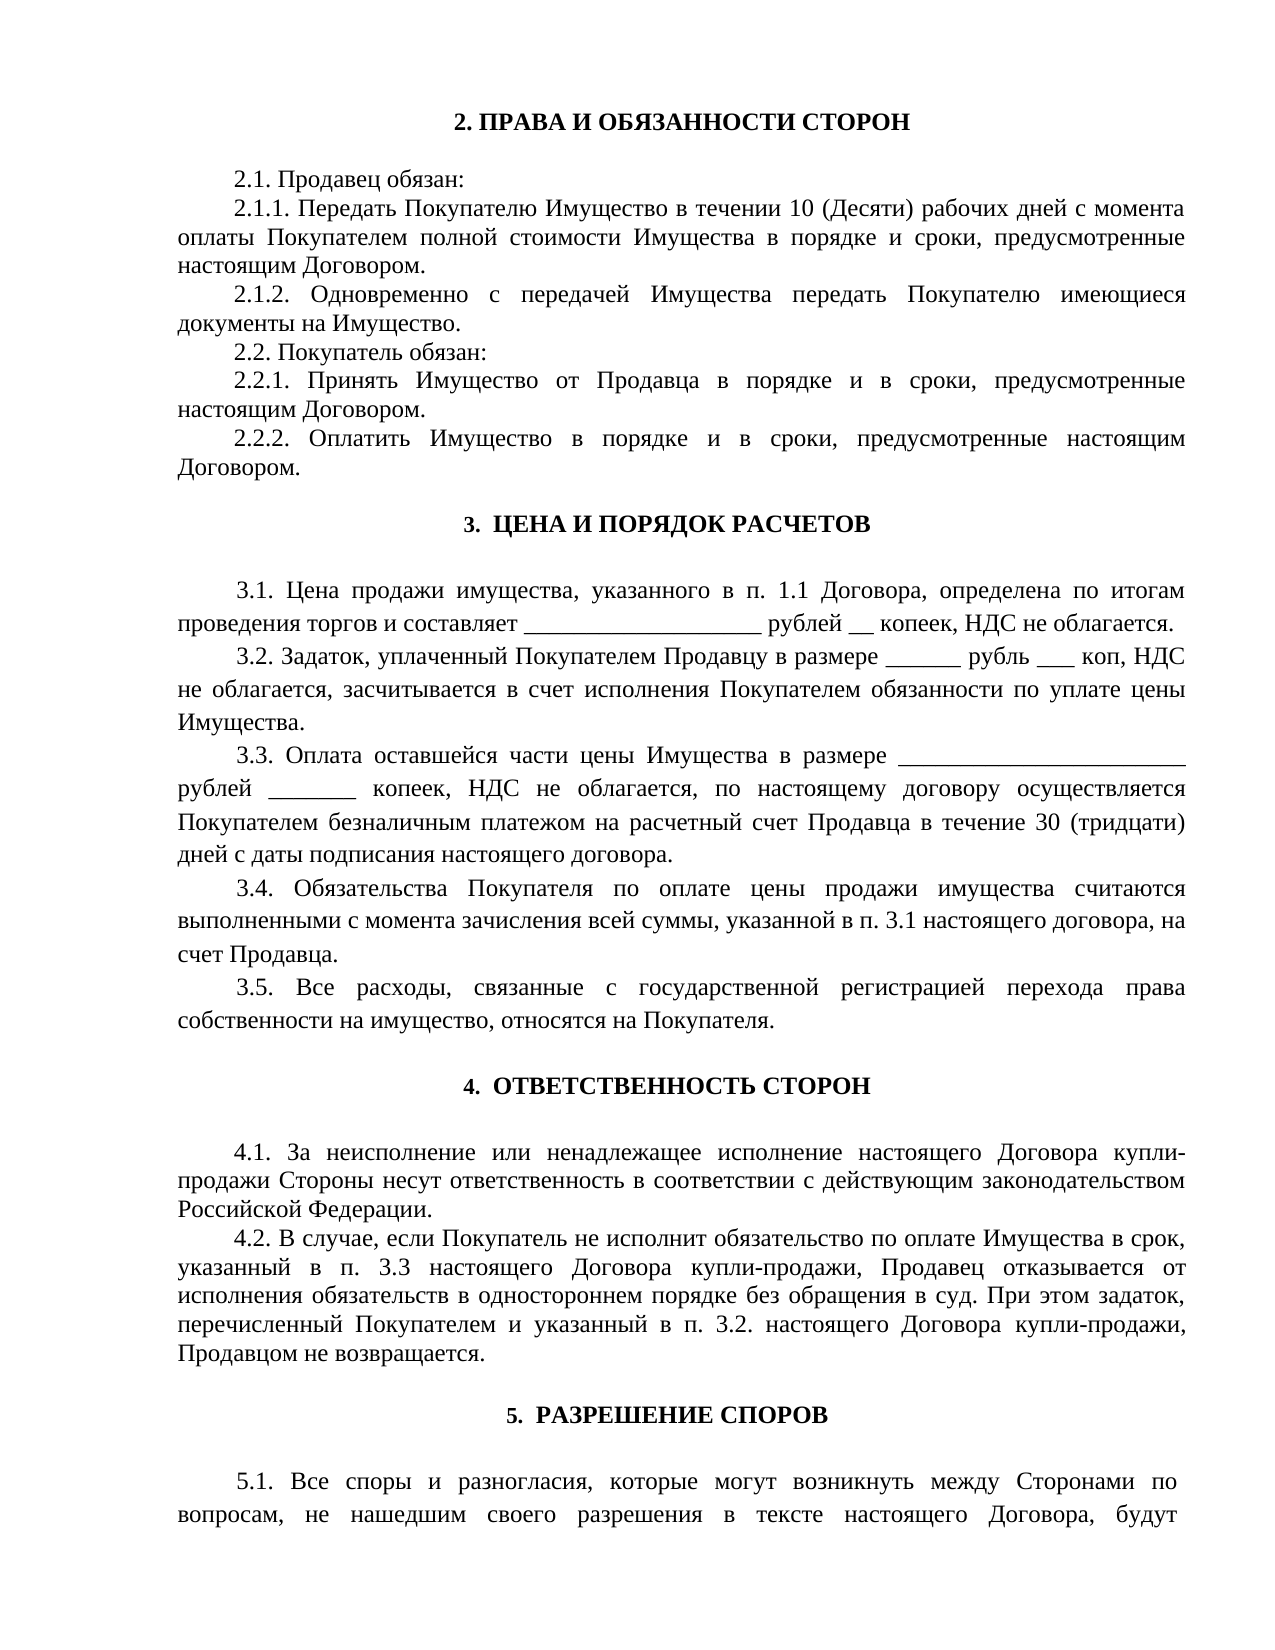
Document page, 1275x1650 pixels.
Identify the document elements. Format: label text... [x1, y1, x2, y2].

text 2.1.2. Одновременно с передачей Имущества передать Покупателю имеющиеся документы на Имущество. [177, 279, 1186, 337]
text 2.1.1. Передать Покупателю Имущество в течении 10 (Десяти) рабочих дней с момента оплаты Покупателем полной стоимости Имущества в порядке и сроки, предусмотренные настоящим Договором. [177, 193, 1186, 279]
list РАЗРЕШЕНИЕ СПОРОВ [148, 1400, 1186, 1428]
text 4.2. В случае, если Покупатель не исполнит обязательство по оплате Имущества в срок, указанный в п. 3.3 настоящего Договора купли-продажи, Продавец отказывается от исполнения обязательств в одностороннем порядке без обращения в суд. При этом задаток, перечисленный Покупателем и указанный в п. 3.2. настоящего Договора купли-продажи, Продавцом не возвращается. [177, 1223, 1186, 1367]
text 4.1. За неисполнение или ненадлежащее исполнение настоящего Договора купли-продажи Стороны несут ответственность в соответствии с действующим законодательством Российской Федерации. [177, 1137, 1186, 1223]
text 2.1. Продавец обязан: [177, 164, 1186, 193]
list ОТВЕТСТВЕННОСТЬ СТОРОН [148, 1071, 1186, 1099]
text 3.1. Цена продажи имущества, указанного в п. 1.1 Договора, определена по итогам проведения торгов и составляет ___________________ рублей __ копеек, НДС не облагается. [177, 575, 1186, 637]
text 3.5. Все расходы, связанные с государственной регистрацией перехода права собственности на имущество, относятся на Покупателя. [177, 972, 1186, 1033]
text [177, 1466, 1178, 1528]
text 3.3. Оплата оставшейся части цены Имущества в размере _______________________ рублей _______ копеек, НДС не облагается, по настоящему договору осуществляется Покупателем безналичным платежом на расчетный счет Продавца в течение 30 (тридцати) дней с даты подписания настоящего договора. [177, 741, 1186, 868]
text 2.2.1. Принять Имущество от Продавца в порядке и в сроки, предусмотренные настоящим Договором. [177, 366, 1186, 423]
text 3.2. Задаток, уплаченный Покупателем Продавцу в размере ______ рубль ___ коп, НДС не облагается, засчитывается в счет исполнения Покупателем обязанности по уплате цены Имущества. [177, 641, 1186, 736]
text 2.2. Покупатель обязан: [177, 337, 1186, 366]
list ЦЕНА И ПОРЯДОК РАСЧЕТОВ [148, 509, 1186, 538]
text 2. ПРАВА И ОБЯЗАННОСТИ СТОРОН [177, 107, 1186, 136]
text 2.2.2. Оплатить Имущество в порядке и в сроки, предусмотренные настоящим Договором. [177, 423, 1186, 481]
text 3.4. Обязательства Покупателя по оплате цены продажи имущества считаются выполненными с момента зачисления всей суммы, указанной в п. 3.1 настоящего договора, на счет Продавца. [177, 873, 1186, 967]
